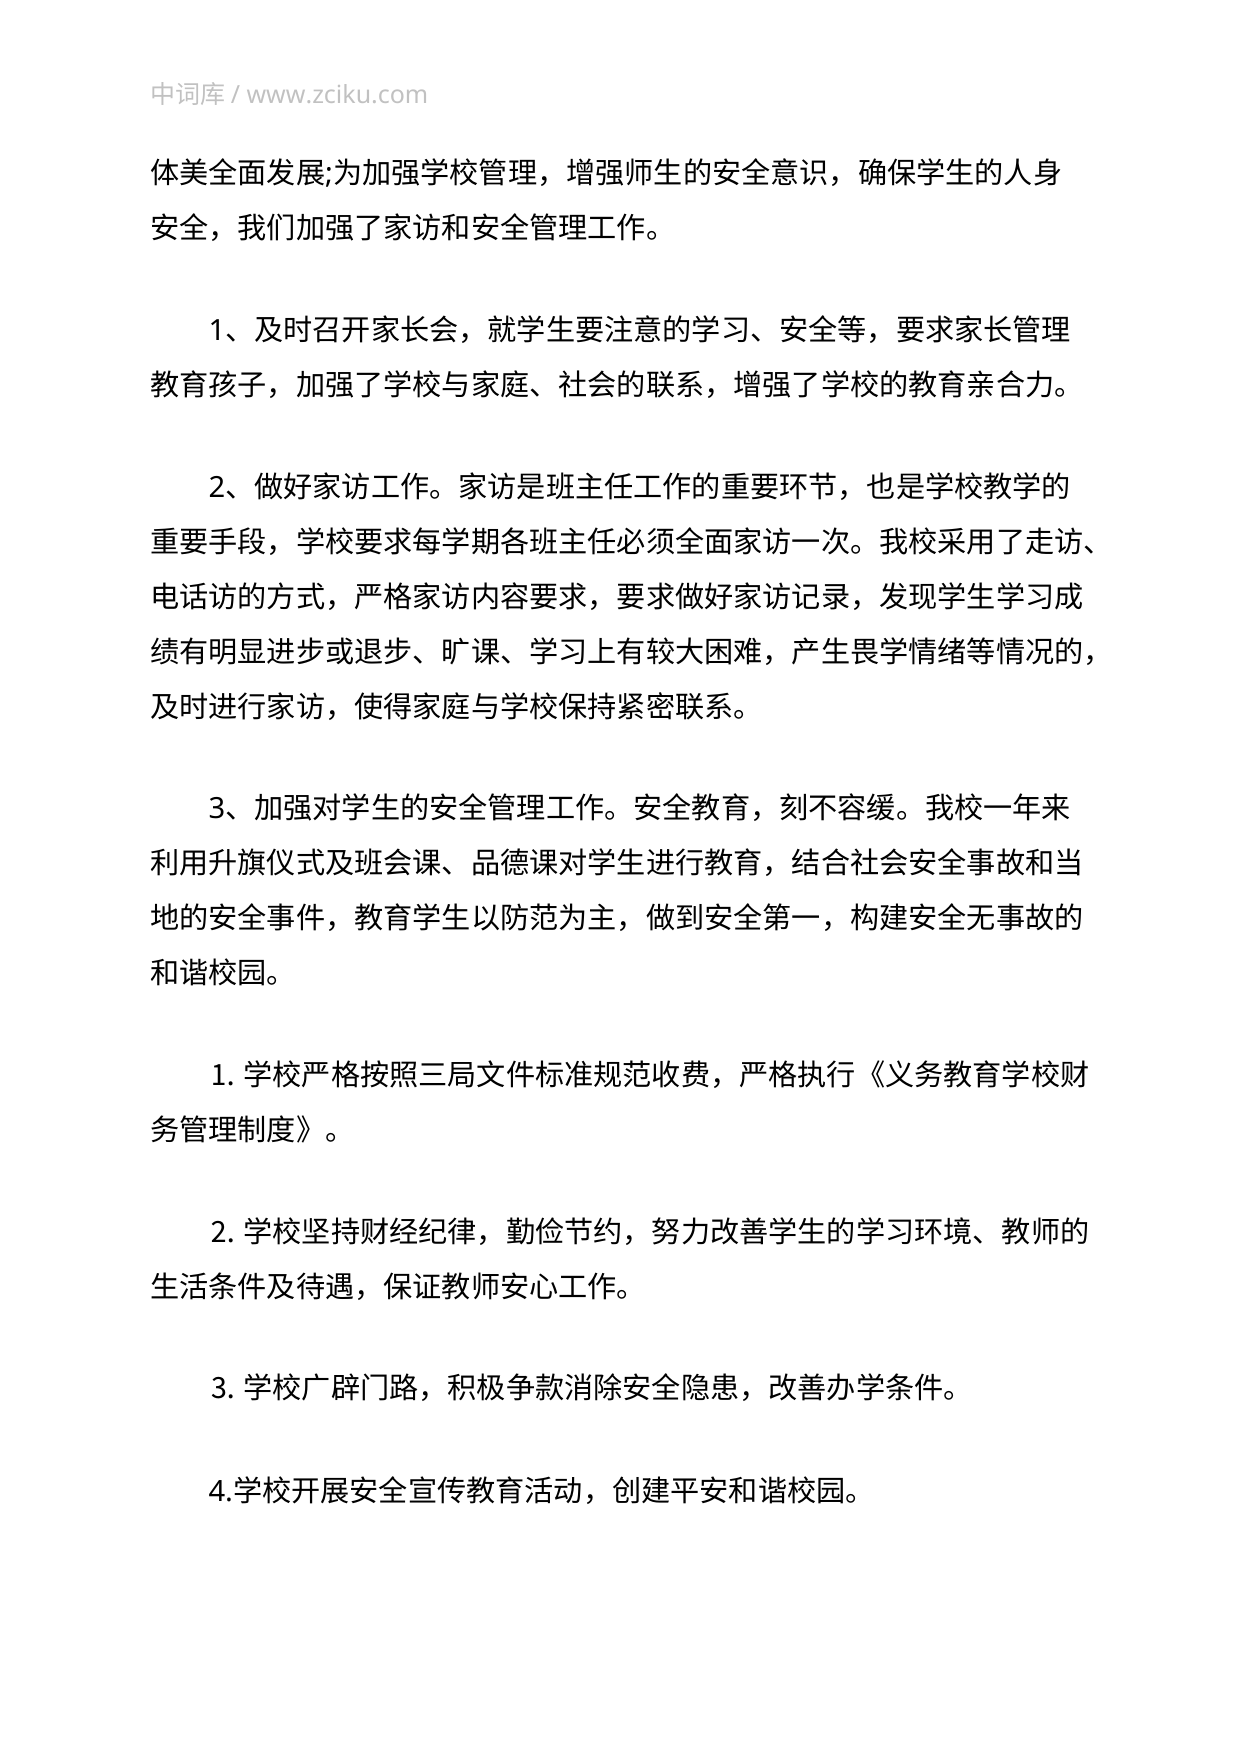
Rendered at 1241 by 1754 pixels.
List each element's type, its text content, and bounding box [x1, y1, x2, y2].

text ⒈学校严格按照三局文件标准规范收费，严格执行《义务教育学校财务管理制度》。 [150, 1052, 1090, 1149]
text ⒉学校坚持财经纪律，勤俭节约，努力改善学生的学习环境、教师的生活条件及待遇，保证教师安心工作。 [150, 1208, 1090, 1306]
text 2、做好家访工作。家访是班主任工作的重要环节，也是学校教学的重要手段，学校要求每学期各班主任必须全面家访一次。我校采用了走访、电话访的方式，严格家访内容要求，要求做好家访记录，发现学生学习成绩有明显进步或退步、旷课、学习上有较大困难，产生畏学情绪等情况的，及时进行家访，使得家庭与学校保持紧密联系。 [150, 463, 1090, 726]
text ⒊学校广辟门路，积极争款消除安全隐患，改善办学条件。 [150, 1365, 1090, 1407]
text 3、加强对学生的安全管理工作。安全教育，刻不容缓。我校一年来利用升旗仪式及班会课、品德课对学生进行教育，结合社会安全事故和当地的安全事件，教育学生以防范为主，做到安全第一，构建安全无事故的和谐校园。 [150, 785, 1090, 992]
text 1、及时召开家长会，就学生要注意的学习、安全等，要求家长管理教育孩子，加强了学校与家庭、社会的联系，增强了学校的教育亲合力。 [150, 307, 1090, 404]
text 4.学校开展安全宣传教育活动，创建平安和谐校园。 [150, 1467, 1090, 1509]
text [150, 150, 1090, 247]
